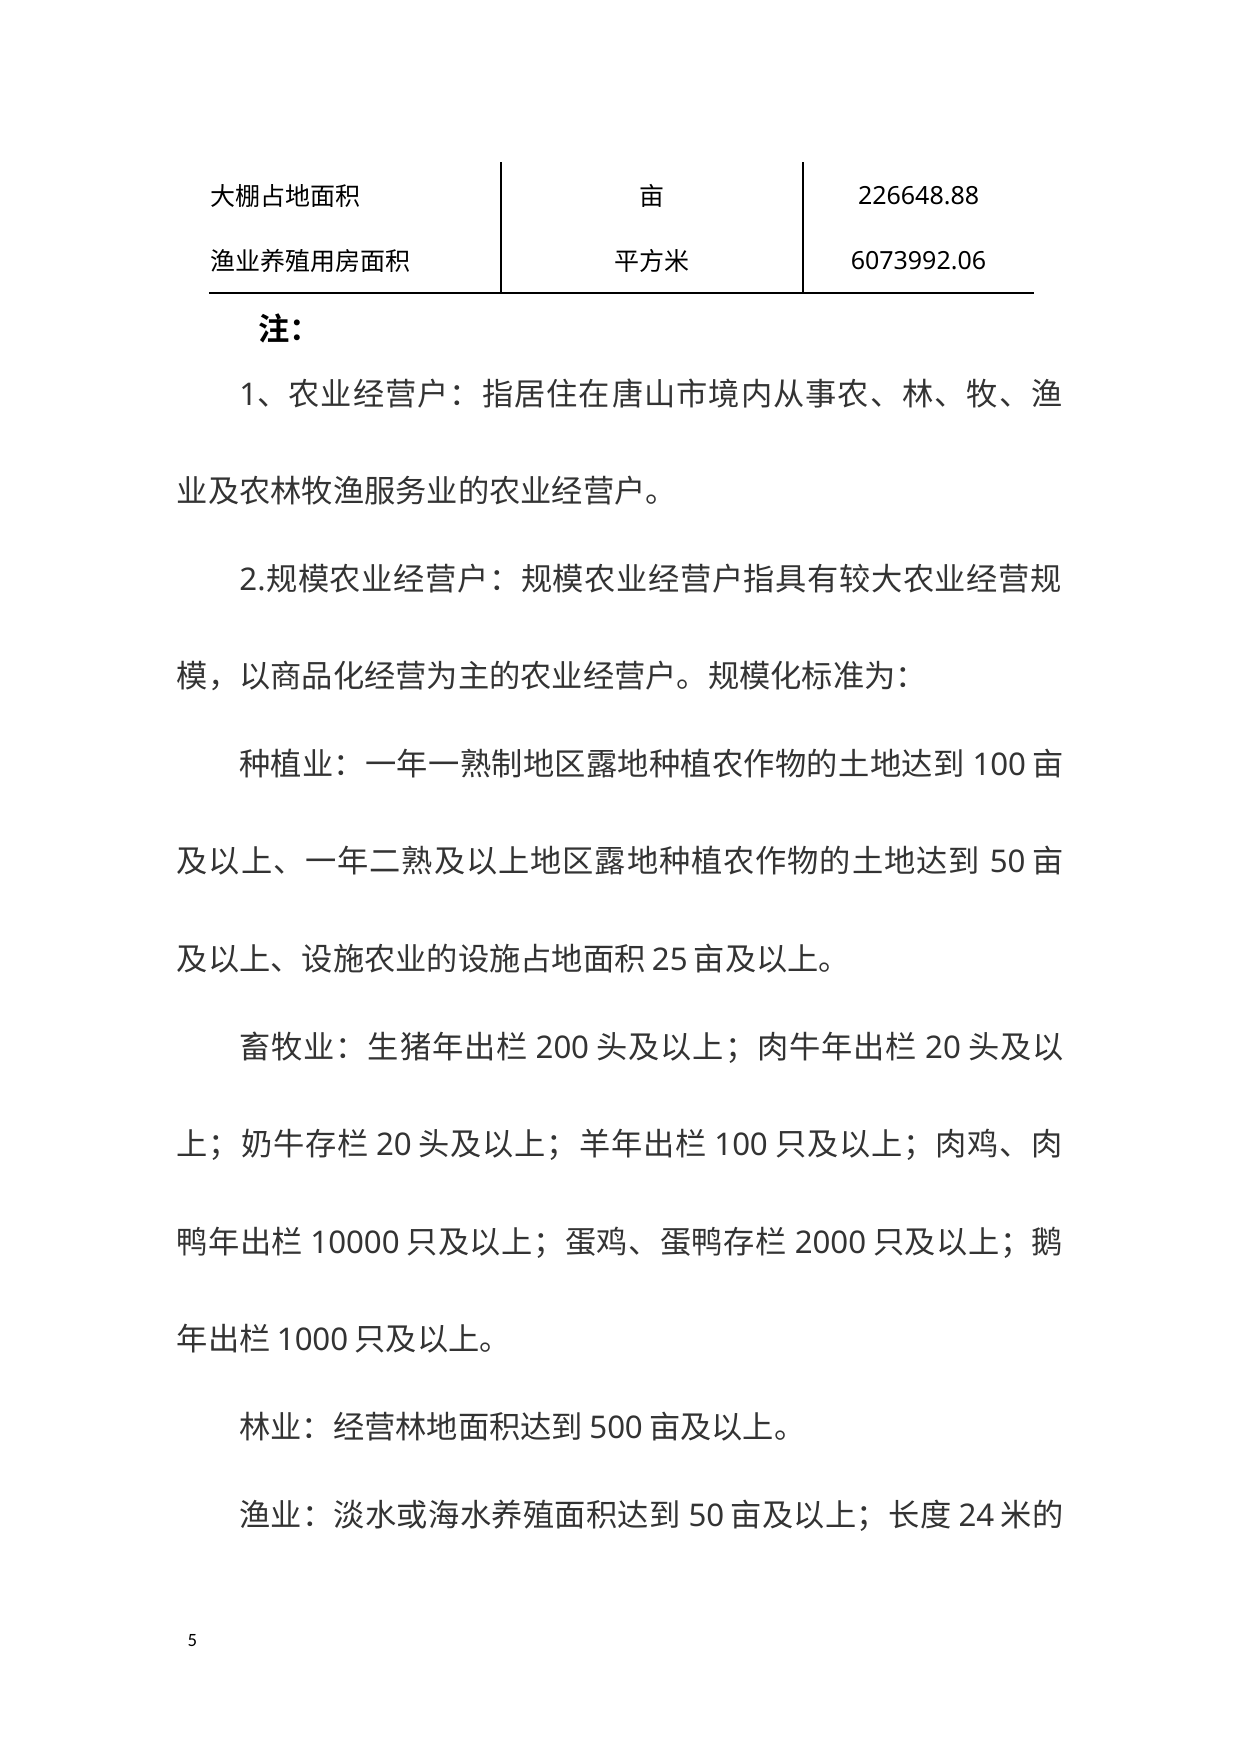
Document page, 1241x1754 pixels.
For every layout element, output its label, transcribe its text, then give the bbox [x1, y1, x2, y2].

list 农业经营户：指居住在唐山市境内从事农、林、牧、渔业及农林牧渔服务业的农业经营户。 [177, 359, 1064, 522]
list 林业：经营林地面积达到500亩及以上。 [177, 1392, 1064, 1457]
list 2.规模农业经营户：规模农业经营户指具有较大农业经营规模，以商品化经营为主的农业经营户。规模化标准为： [177, 544, 1064, 707]
table_cell 226648.88 [804, 162, 1034, 227]
table_cell 渔业养殖用房面积 [209, 227, 500, 292]
list 种植业：一年一熟制地区露地种植农作物的土地达到100亩及以上、一年二熟及以上地区露地种植农作物的土地达到50亩及以上、设施农业的设施占地面积25亩及以上。 [177, 729, 1064, 989]
table_cell 大棚占地面积 [209, 162, 500, 227]
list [177, 1480, 1064, 1545]
text 注： [187, 294, 1053, 359]
table_cell 亩 [502, 162, 802, 227]
table_cell 6073992.06 [804, 227, 1034, 292]
list 畜牧业：生猪年出栏200头及以上；肉牛年出栏20头及以上；奶牛存栏20头及以上；羊年出栏100只及以上；肉鸡、肉鸭年出栏10000只及以上；蛋鸡、蛋鸭存栏2000只及以上；鹅年出栏1000只及以上。 [177, 1012, 1064, 1369]
table_cell 平方米 [502, 227, 802, 292]
